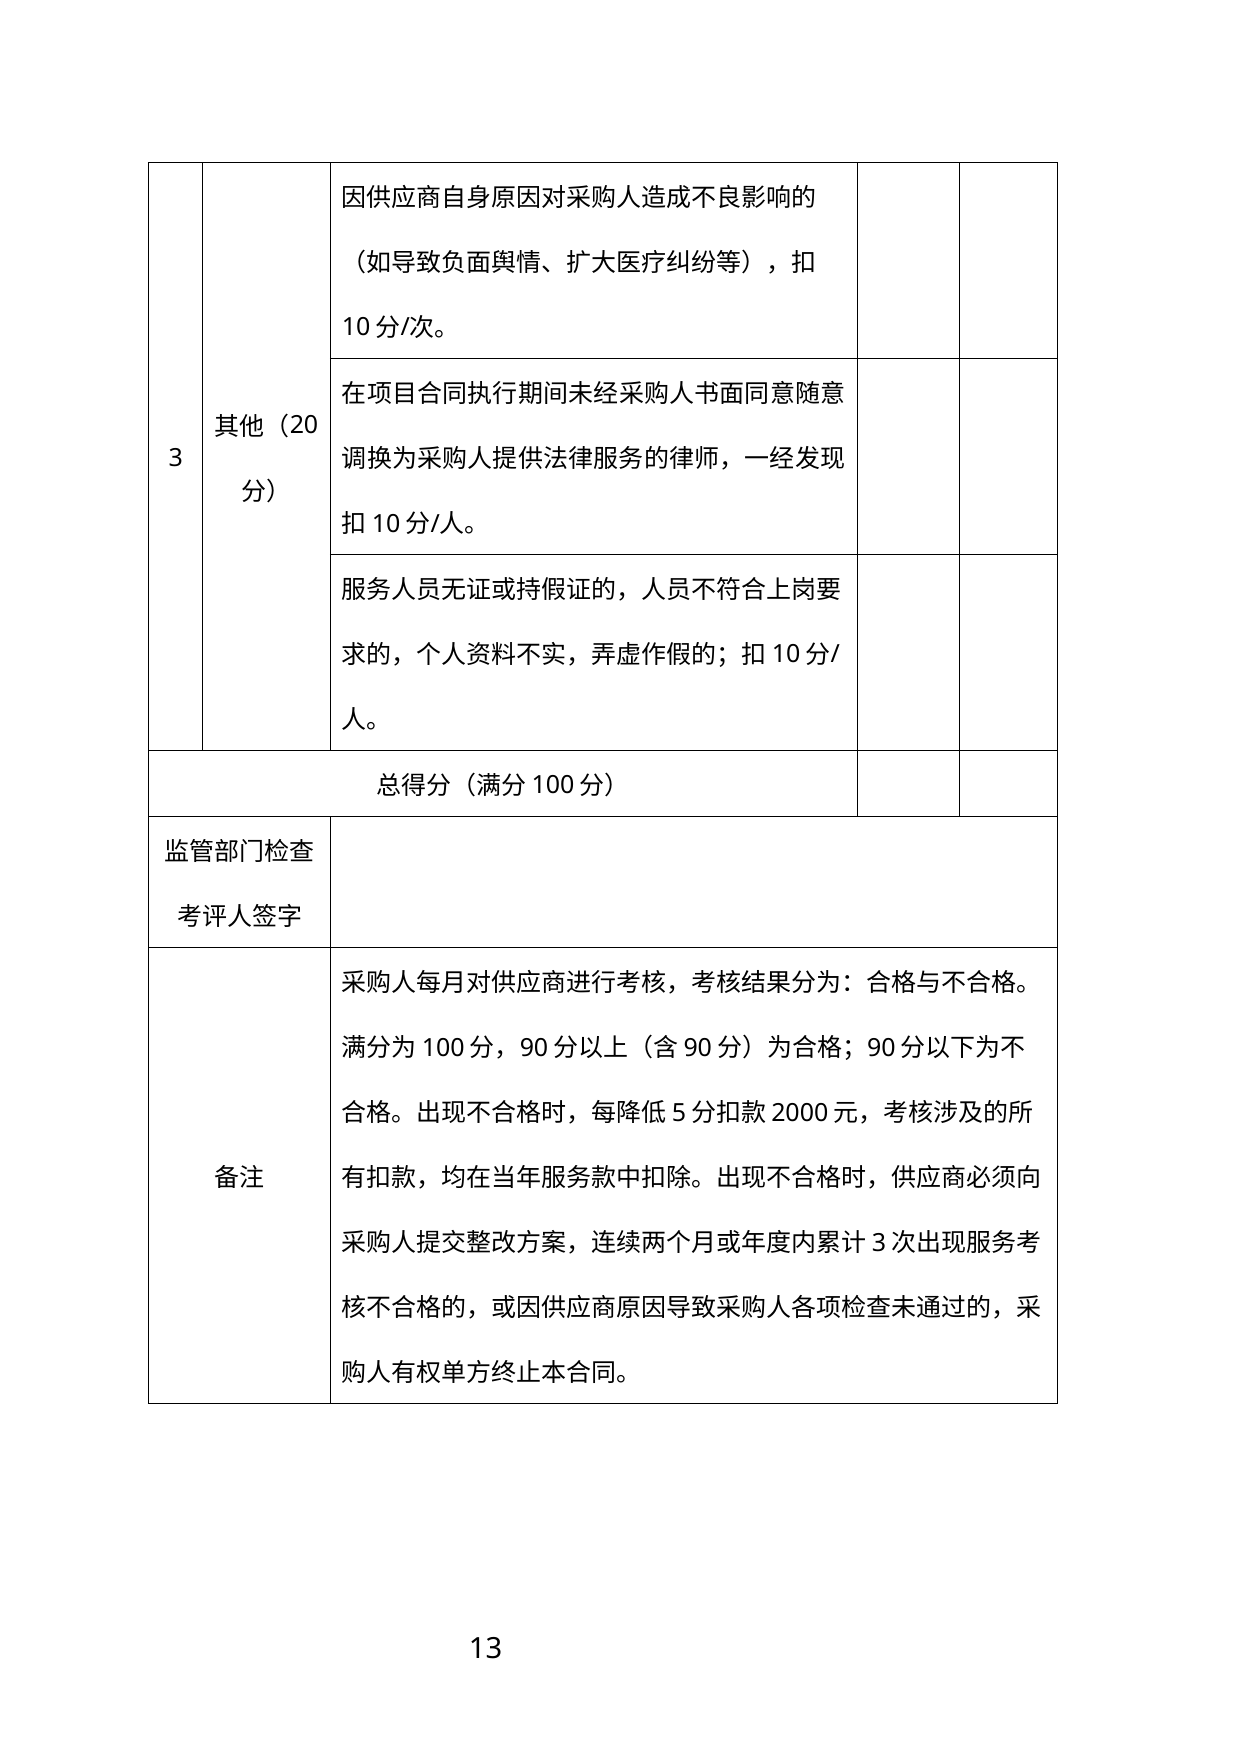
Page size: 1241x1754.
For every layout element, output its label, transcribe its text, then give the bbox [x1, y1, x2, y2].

table_cell 监管部门检查考评人签字 [149, 817, 330, 947]
table_cell 备注 [149, 948, 330, 1403]
table_cell 在项目合同执行期间未经采购人书面同意随意调换为采购人提供法律服务的律师，一经发现扣10分/人。 [331, 359, 857, 554]
table_cell [960, 555, 1057, 750]
table_cell [331, 817, 1057, 947]
table_cell 服务人员无证或持假证的，人员不符合上岗要求的，个人资料不实，弄虚作假的；扣10分/人。 [331, 555, 857, 750]
table_cell [960, 359, 1057, 554]
table_cell [858, 163, 959, 358]
table_cell 采购人每月对供应商进行考核，考核结果分为：合格与不合格。满分为100分，90分以上（含90分）为合格；90分以下为不合格。出现不合格时，每降低5分扣款2000元，考核涉及的所有扣款，均在当年服务款中扣除。出现不合格时，供应商必须向采购人提交整改方案，连续两个月或年度内累计3次出现服务考核不合格的，或因供应商原因导致采购人各项检查未通过的，采购人有权单方终止本合同。 [331, 948, 1057, 1403]
table_cell 因供应商自身原因对采购人造成不良影响的（如导致负面舆情、扩大医疗纠纷等），扣10分/次。 [331, 163, 857, 358]
table_cell 总得分（满分100分） [149, 751, 857, 816]
table_cell [858, 555, 959, 750]
table_cell [858, 359, 959, 554]
table_cell 3 [149, 163, 202, 750]
table_cell [960, 751, 1057, 816]
table_cell 其他（20分） [203, 163, 330, 750]
table_cell [960, 163, 1057, 358]
table_cell [858, 751, 959, 816]
